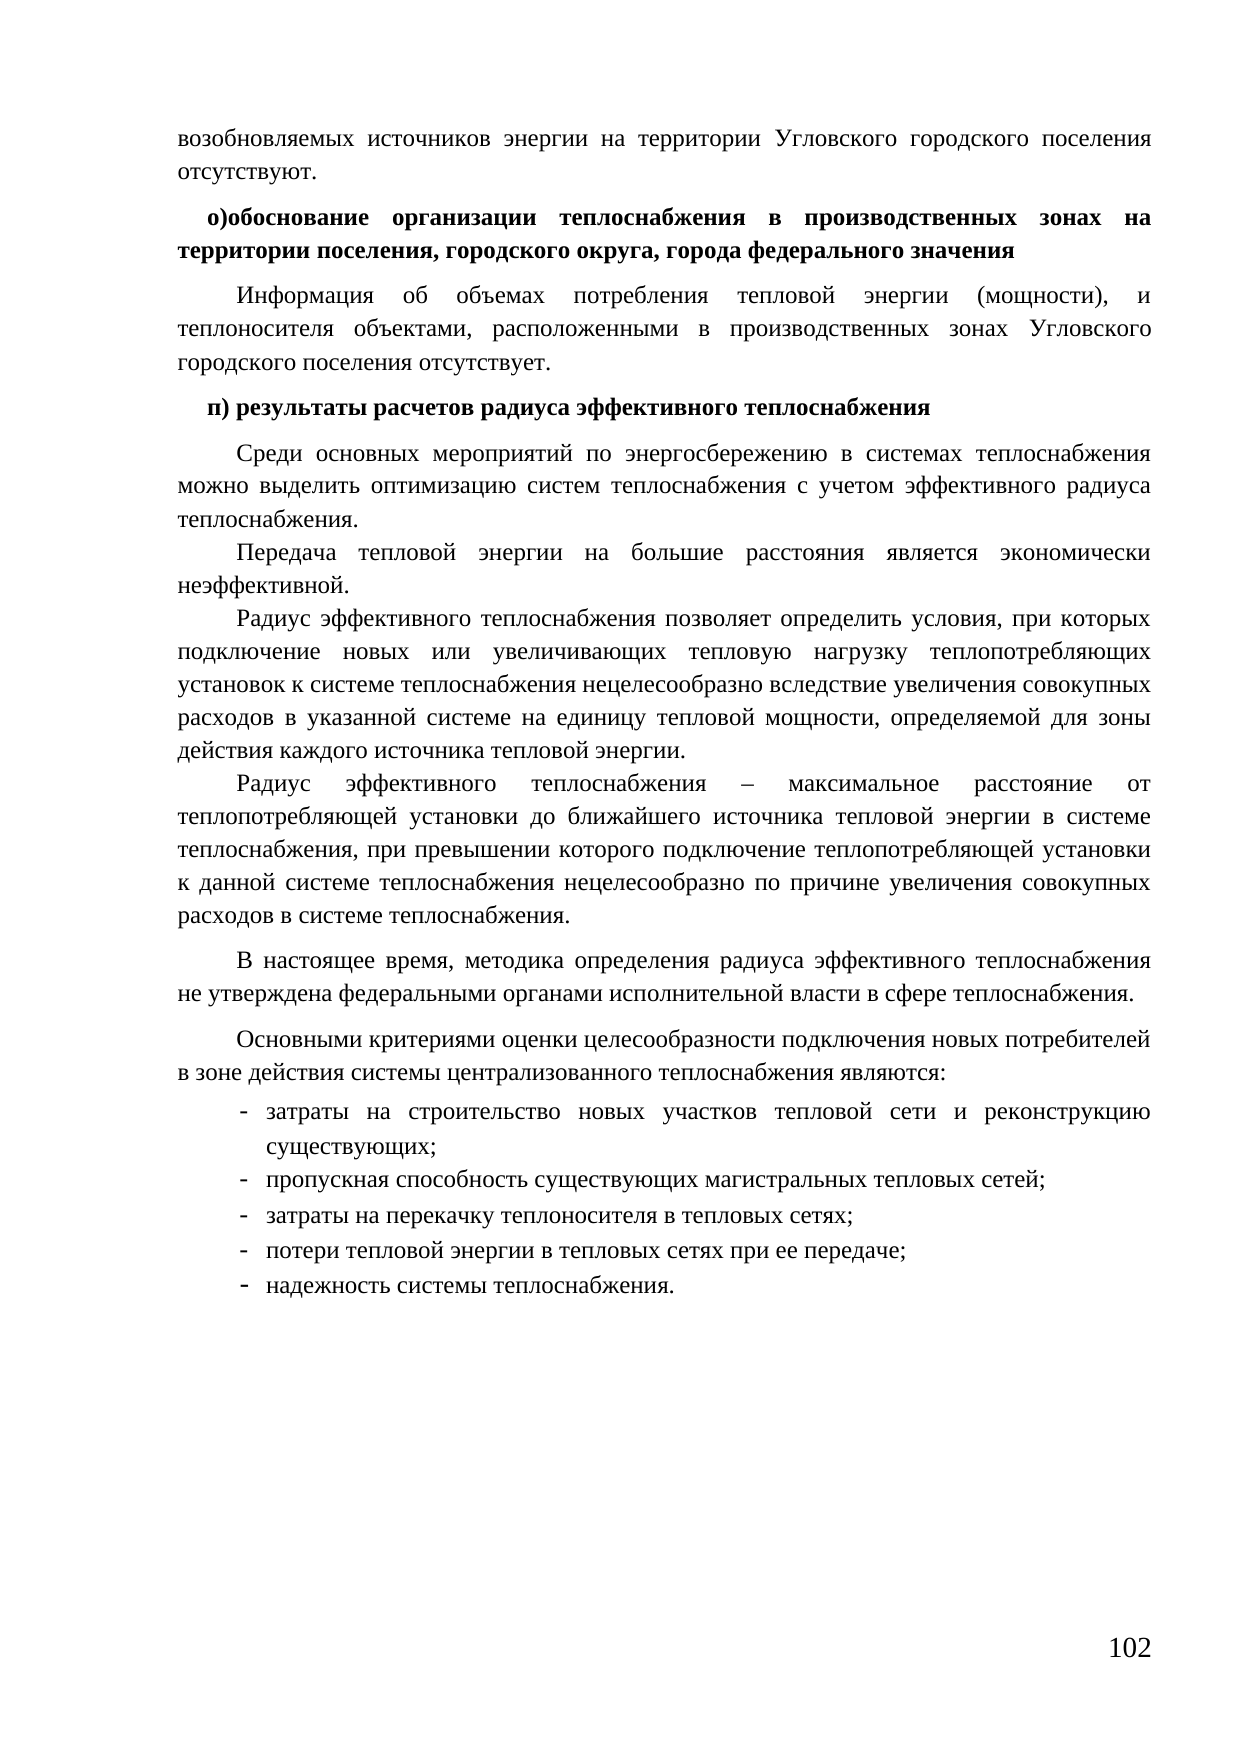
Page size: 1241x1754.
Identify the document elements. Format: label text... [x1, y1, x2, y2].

text Радиус эффективного теплоснабжения – максимальное расстояние от теплопотребляющей установки до ближайшего источника тепловой энергии в системе теплоснабжения, при превышении которого подключение теплопотребляющей установки к данной системе теплоснабжения нецелесообразно по причине увеличения совокупных расходов в системе теплоснабжения. [177, 768, 1152, 929]
text В настоящее время, методика определения радиуса эффективного теплоснабжения не утверждена федеральными органами исполнительной власти в сфере теплоснабжения. [177, 945, 1152, 1007]
text Среди основных мероприятий по энергосбережению в системах теплоснабжения можно выделить оптимизацию систем теплоснабжения с учетом эффективного радиуса теплоснабжения. [177, 438, 1152, 532]
text Радиус эффективного теплоснабжения позволяет определить условия, при которых подключение новых или увеличивающих тепловую нагрузку теплопотребляющих установок к системе теплоснабжения нецелесообразно вследствие увеличения совокупных расходов в указанной системе на единицу тепловой мощности, определяемой для зоны действия каждого источника тепловой энергии. [177, 603, 1152, 763]
text Информация об объемах потребления тепловой энергии (мощности), и теплоносителя объектами, расположенными в производственных зонах Угловского городского поселения отсутствует. [177, 281, 1152, 375]
text Основными критериями оценки целесообразности подключения новых потребителей в зоне действия системы централизованного теплоснабжения являются: [177, 1024, 1152, 1086]
list затраты на перекачку теплоносителя в тепловых сетях; [236, 1200, 1152, 1231]
list затраты на строительство новых участков тепловой сети и реконструкцию существующих; [236, 1096, 1152, 1160]
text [177, 123, 1152, 185]
list пропускная способность существующих магистральных тепловых сетей; [236, 1164, 1152, 1195]
list потери тепловой энергии в тепловых сетях при ее передаче; [236, 1235, 1152, 1266]
subtitle п) результаты расчетов радиуса эффективного теплоснабжения [177, 392, 1152, 421]
text Передача тепловой энергии на большие расстояния является экономически неэффективной. [177, 537, 1152, 598]
list надежность системы теплоснабжения. [236, 1271, 1152, 1302]
subtitle о)обоснование организации теплоснабжения в производственных зонах на территории поселения, городского округа, города федерального значения [177, 202, 1152, 264]
